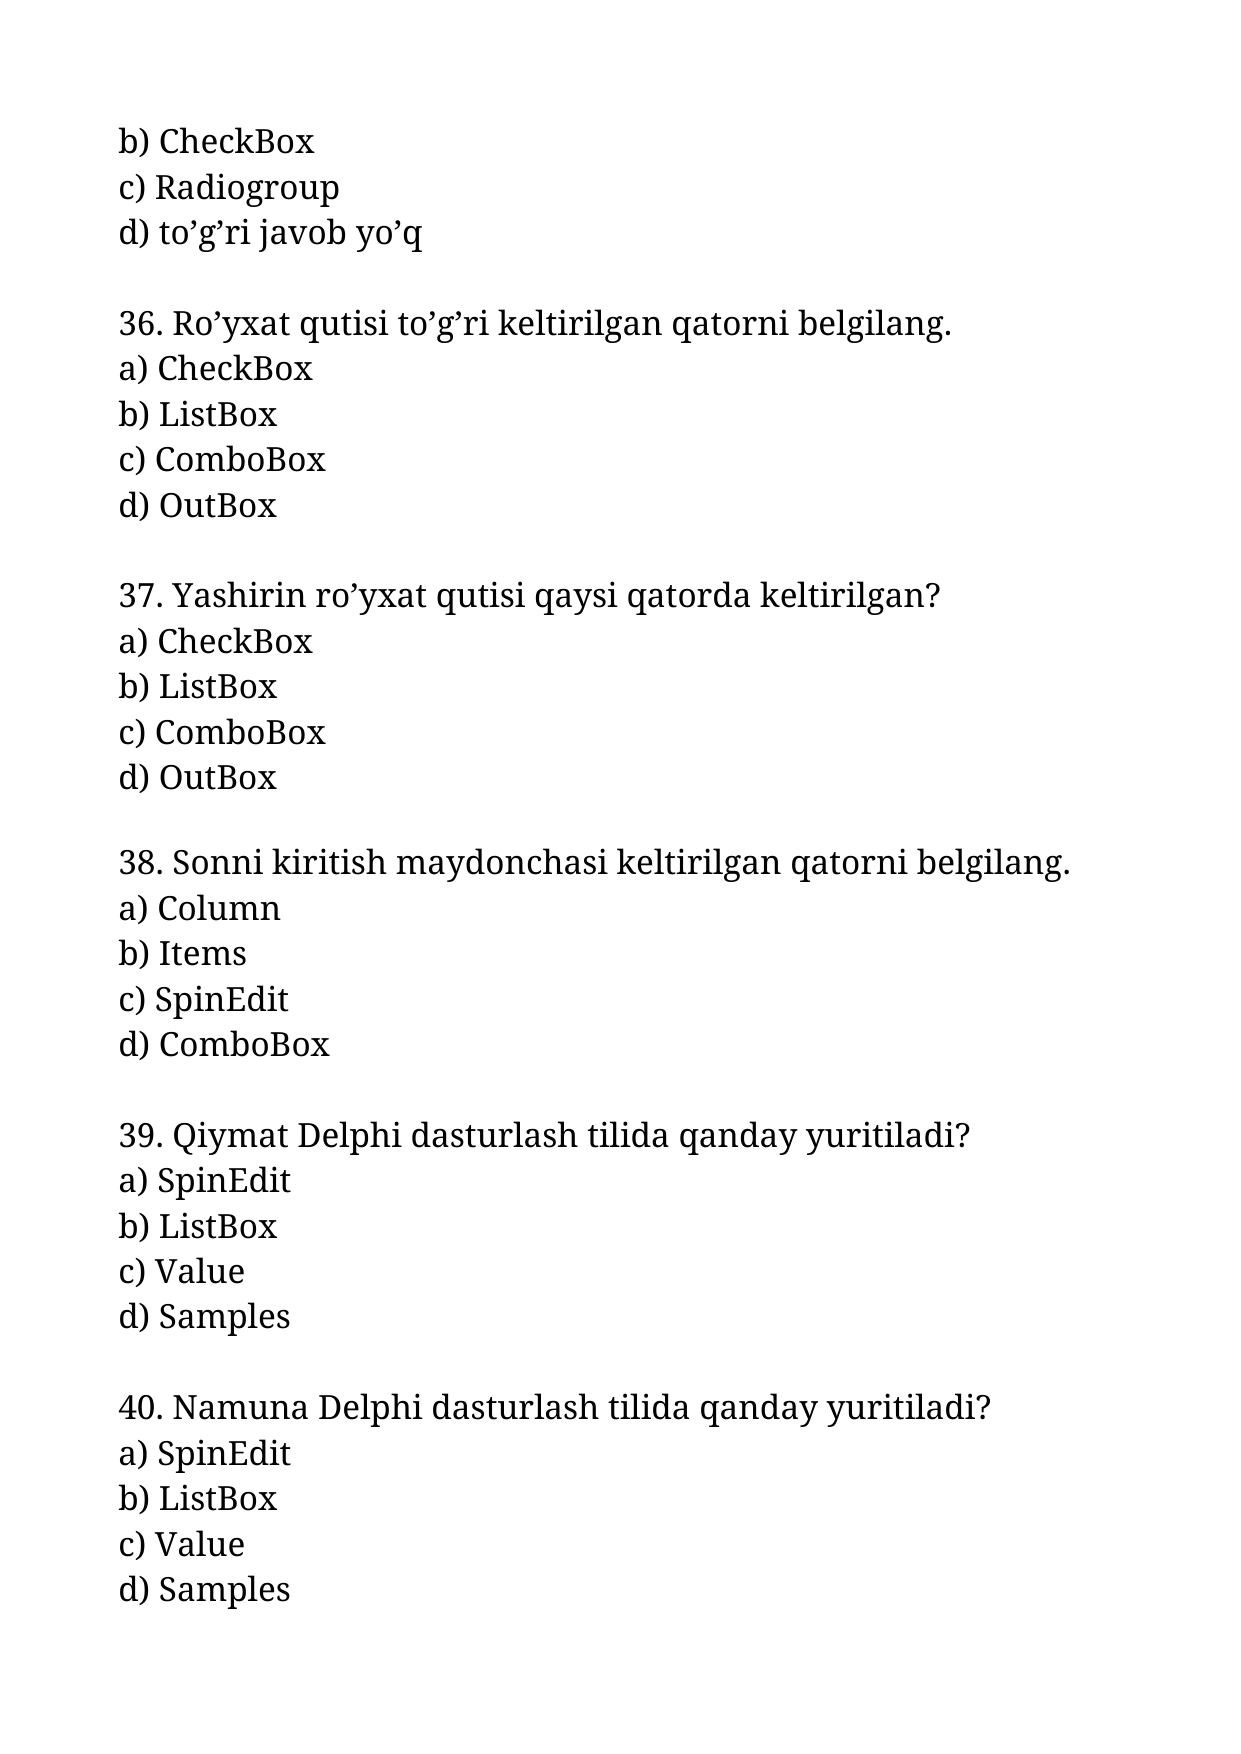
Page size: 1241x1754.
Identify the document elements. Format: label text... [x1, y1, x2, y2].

text 40. Namuna Delphi dasturlash tilida qanday yuritiladi? [118, 1384, 1122, 1429]
text a) SpinEdit [118, 1157, 1122, 1202]
text d) to’g’ri javob yo’q [118, 209, 1122, 254]
text d) OutBox [118, 754, 1122, 799]
text c) Radiogroup [118, 163, 1122, 209]
text b) ListBox [118, 663, 1122, 708]
text c) SpinEdit [118, 975, 1122, 1021]
text a) Column [118, 884, 1122, 930]
text c) ComboBox [118, 436, 1122, 481]
text a) CheckBox [118, 618, 1122, 663]
text d) OutBox [118, 481, 1122, 527]
text b) ListBox [118, 1475, 1122, 1520]
text a) SpinEdit [118, 1429, 1122, 1475]
text b) ListBox [118, 391, 1122, 436]
text a) CheckBox [118, 345, 1122, 391]
text d) Samples [118, 1566, 1122, 1611]
text b) Items [118, 930, 1122, 975]
text d) ComboBox [118, 1021, 1122, 1066]
text 39. Qiymat Delphi dasturlash tilida qanday yuritiladi? [118, 1112, 1122, 1157]
text c) Value [118, 1520, 1122, 1566]
text d) Samples [118, 1293, 1122, 1339]
text b) ListBox [118, 1202, 1122, 1248]
text c) ComboBox [118, 708, 1122, 754]
text 38. Sonni kiritish maydonchasi keltirilgan qatorni belgilang. [118, 839, 1122, 884]
text c) Value [118, 1248, 1122, 1293]
text b) CheckBox [118, 118, 1122, 163]
text 36. Ro’yxat qutisi to’g’ri keltirilgan qatorni belgilang. [118, 300, 1122, 345]
text 37. Yashirin ro’yxat qutisi qaysi qatorda keltirilgan? [118, 572, 1122, 618]
